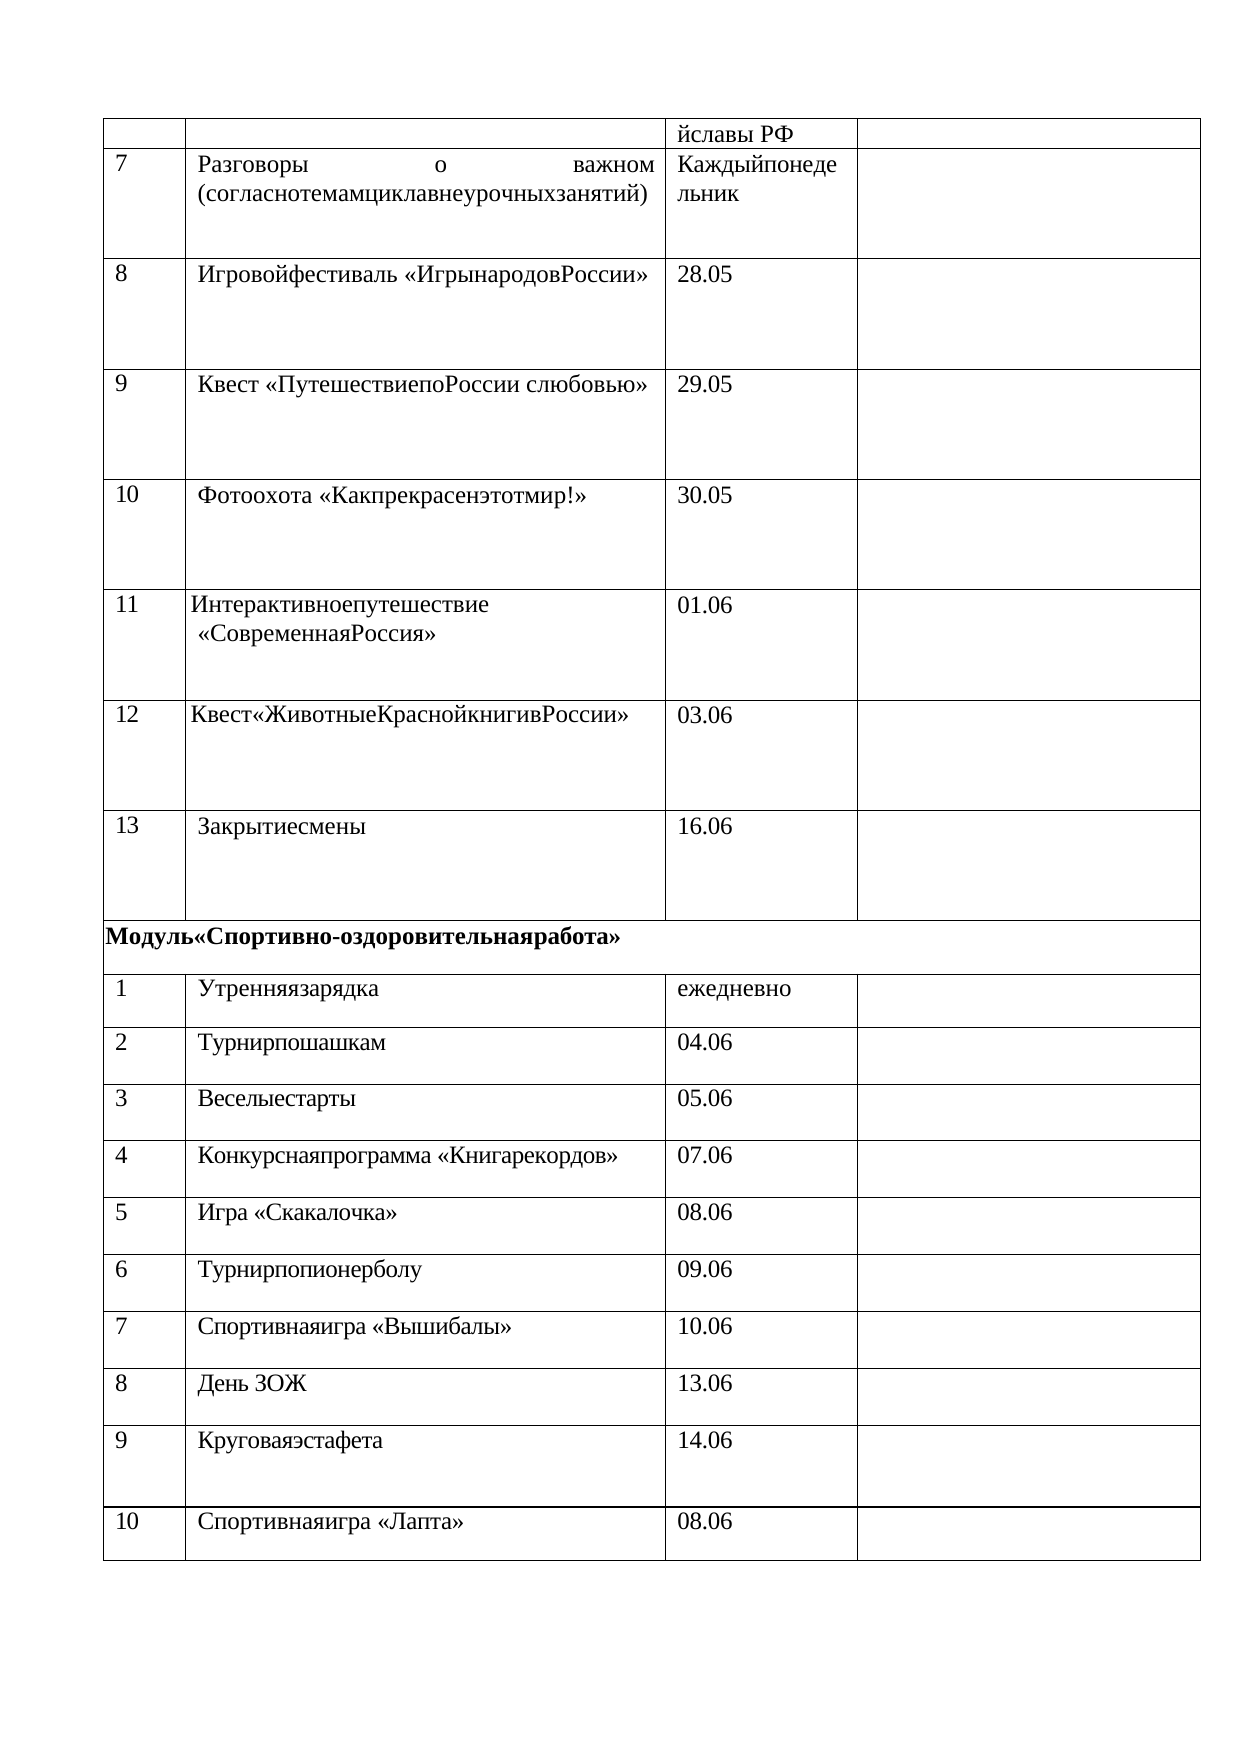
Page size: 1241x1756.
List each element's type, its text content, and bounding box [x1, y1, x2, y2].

table_cell [858, 119, 1200, 148]
table_cell 29.05 [666, 370, 857, 479]
table_cell Конкурснаяпрограмма «Книгарекордов» [186, 1141, 665, 1197]
table_cell [858, 811, 1200, 920]
table_cell 14.06 [666, 1426, 857, 1506]
table_cell [858, 1028, 1200, 1083]
table_cell Круговаяэстафета [186, 1426, 665, 1506]
table_cell Фотоохота «Какпрекрасенэтотмир!» [186, 480, 665, 589]
table_cell 7 [104, 149, 185, 258]
table_cell [858, 1369, 1200, 1425]
table_cell [858, 590, 1200, 699]
table_cell 28.05 [666, 259, 857, 368]
table_cell 01.06 [666, 590, 857, 699]
table_cell [858, 1312, 1200, 1368]
table_cell Каждыйпонедельник [666, 149, 857, 258]
table_cell [858, 1085, 1200, 1140]
table_cell 16.06 [666, 811, 857, 920]
table_cell Игра «Скакалочка» [186, 1198, 665, 1254]
table_cell [858, 480, 1200, 589]
table_cell ежедневно [666, 975, 857, 1027]
table_cell 30.05 [666, 480, 857, 589]
table_cell 12 [104, 701, 185, 810]
table_cell Веселыестарты [186, 1085, 665, 1140]
table_cell Игровойфестиваль «ИгрынародовРоссии» [186, 259, 665, 368]
table_cell Турнирпошашкам [186, 1028, 665, 1083]
table_cell Турнирпопионерболу [186, 1255, 665, 1311]
table_cell [858, 1255, 1200, 1311]
table_cell 4 [104, 1141, 185, 1197]
table_cell Интерактивноепутешествие «СовременнаяРоссия» [186, 590, 665, 699]
table_cell 8 [104, 1369, 185, 1425]
table_cell 9 [104, 370, 185, 479]
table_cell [666, 119, 857, 148]
table_cell [858, 1508, 1200, 1559]
table_cell 2 [104, 1028, 185, 1083]
table_cell День ЗОЖ [186, 1369, 665, 1425]
table_cell 10.06 [666, 1312, 857, 1368]
table_cell 09.06 [666, 1255, 857, 1311]
table_cell [858, 1198, 1200, 1254]
table_cell 3 [104, 1085, 185, 1140]
table_cell 04.06 [666, 1028, 857, 1083]
table_cell 08.06 [666, 1508, 857, 1559]
table_cell 03.06 [666, 701, 857, 810]
table_cell Закрытиесмены [186, 811, 665, 920]
table_cell 7 [104, 1312, 185, 1368]
table_cell Разговоры о важном (согласнотемамциклавнеурочныхзанятий) [186, 149, 665, 258]
table_cell 6 [104, 1255, 185, 1311]
table_cell 9 [104, 1426, 185, 1506]
table_cell Спортивнаяигра «Лапта» [186, 1508, 665, 1559]
table_cell Квест «ПутешествиепоРоссии слюбовью» [186, 370, 665, 479]
table_cell [858, 1141, 1200, 1197]
table_cell [858, 975, 1200, 1027]
table_cell 08.06 [666, 1198, 857, 1254]
table_cell 11 [104, 590, 185, 699]
table_cell 5 [104, 1198, 185, 1254]
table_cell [186, 119, 665, 148]
table_cell Квест«ЖивотныеКраснойкнигивРоссии» [186, 701, 665, 810]
table_cell 13 [104, 811, 185, 920]
table_cell 8 [104, 259, 185, 368]
table_cell [858, 701, 1200, 810]
table_cell Спортивнаяигра «Вышибалы» [186, 1312, 665, 1368]
table_cell [858, 149, 1200, 258]
table_cell [858, 370, 1200, 479]
table_cell 1 [104, 975, 185, 1027]
table_cell Утренняязарядка [186, 975, 665, 1027]
table_cell [858, 1426, 1200, 1506]
table_cell 10 [104, 1508, 185, 1559]
table_cell 05.06 [666, 1085, 857, 1140]
table_cell 6 [104, 119, 185, 148]
table_cell Модуль«Спортивно-оздоровительнаяработа» [104, 921, 1200, 973]
table_cell [858, 259, 1200, 368]
table_cell 07.06 [666, 1141, 857, 1197]
table_cell 13.06 [666, 1369, 857, 1425]
table_cell 10 [104, 480, 185, 589]
